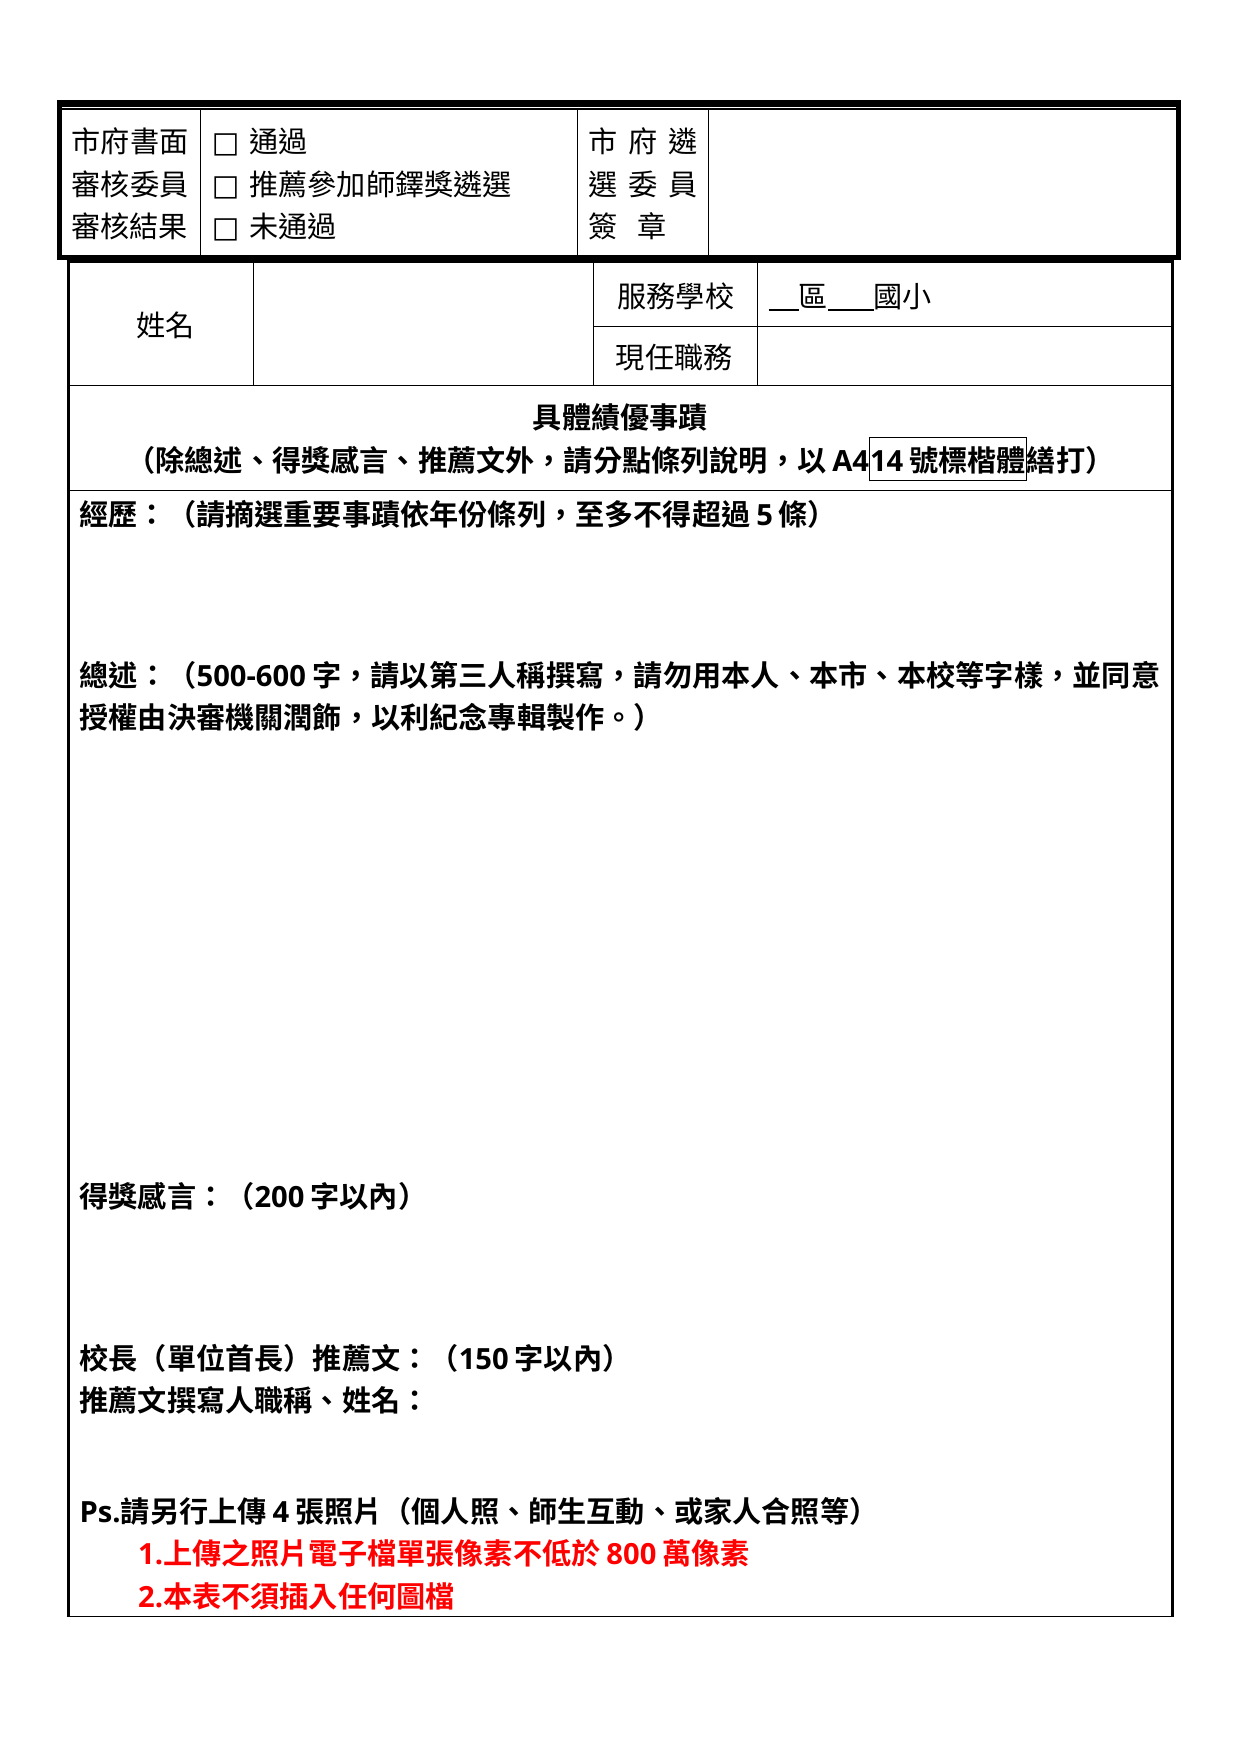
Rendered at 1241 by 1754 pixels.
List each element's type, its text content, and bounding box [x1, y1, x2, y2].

table_cell 經歷：（請摘選重要事蹟依年份條列，至多不得超過5條） 總述：（500-600字，請以第三人稱撰寫，請勿用本人、本市、本校等字樣，並同意授權由決審機關潤飾，以利紀念專輯製作。） 得獎感言：（200字以內） 校長（單位首長）推薦文：（150字以內） 推薦文撰寫人職稱、姓名： Ps.請另行上傳4張照片（個人照、師生互動、或家人合照等） 1.上傳之照片電子檔單張像素不低於800萬像素 2.本表不須插入任何圖檔 [70, 491, 1171, 1616]
table_header 區 國小 [758, 263, 1171, 326]
table_header [254, 263, 593, 385]
table_cell 市府書面審核委員審核結果 [62, 110, 200, 255]
table_cell 具體績優事蹟 （除總述、得獎感言、推薦文外，請分點條列說明，以A414號標楷體繕打） [70, 386, 1171, 490]
table_header 服務學校 [594, 263, 757, 326]
table_cell [709, 110, 1176, 255]
table_cell 現任職務 [594, 327, 757, 385]
table_cell 市府遴選委員簽 章 [578, 110, 708, 255]
table_cell 通過 推薦參加師鐸獎遴選 未通過 [201, 110, 577, 255]
table_header 姓名 [70, 263, 253, 385]
table_cell [758, 327, 1171, 385]
